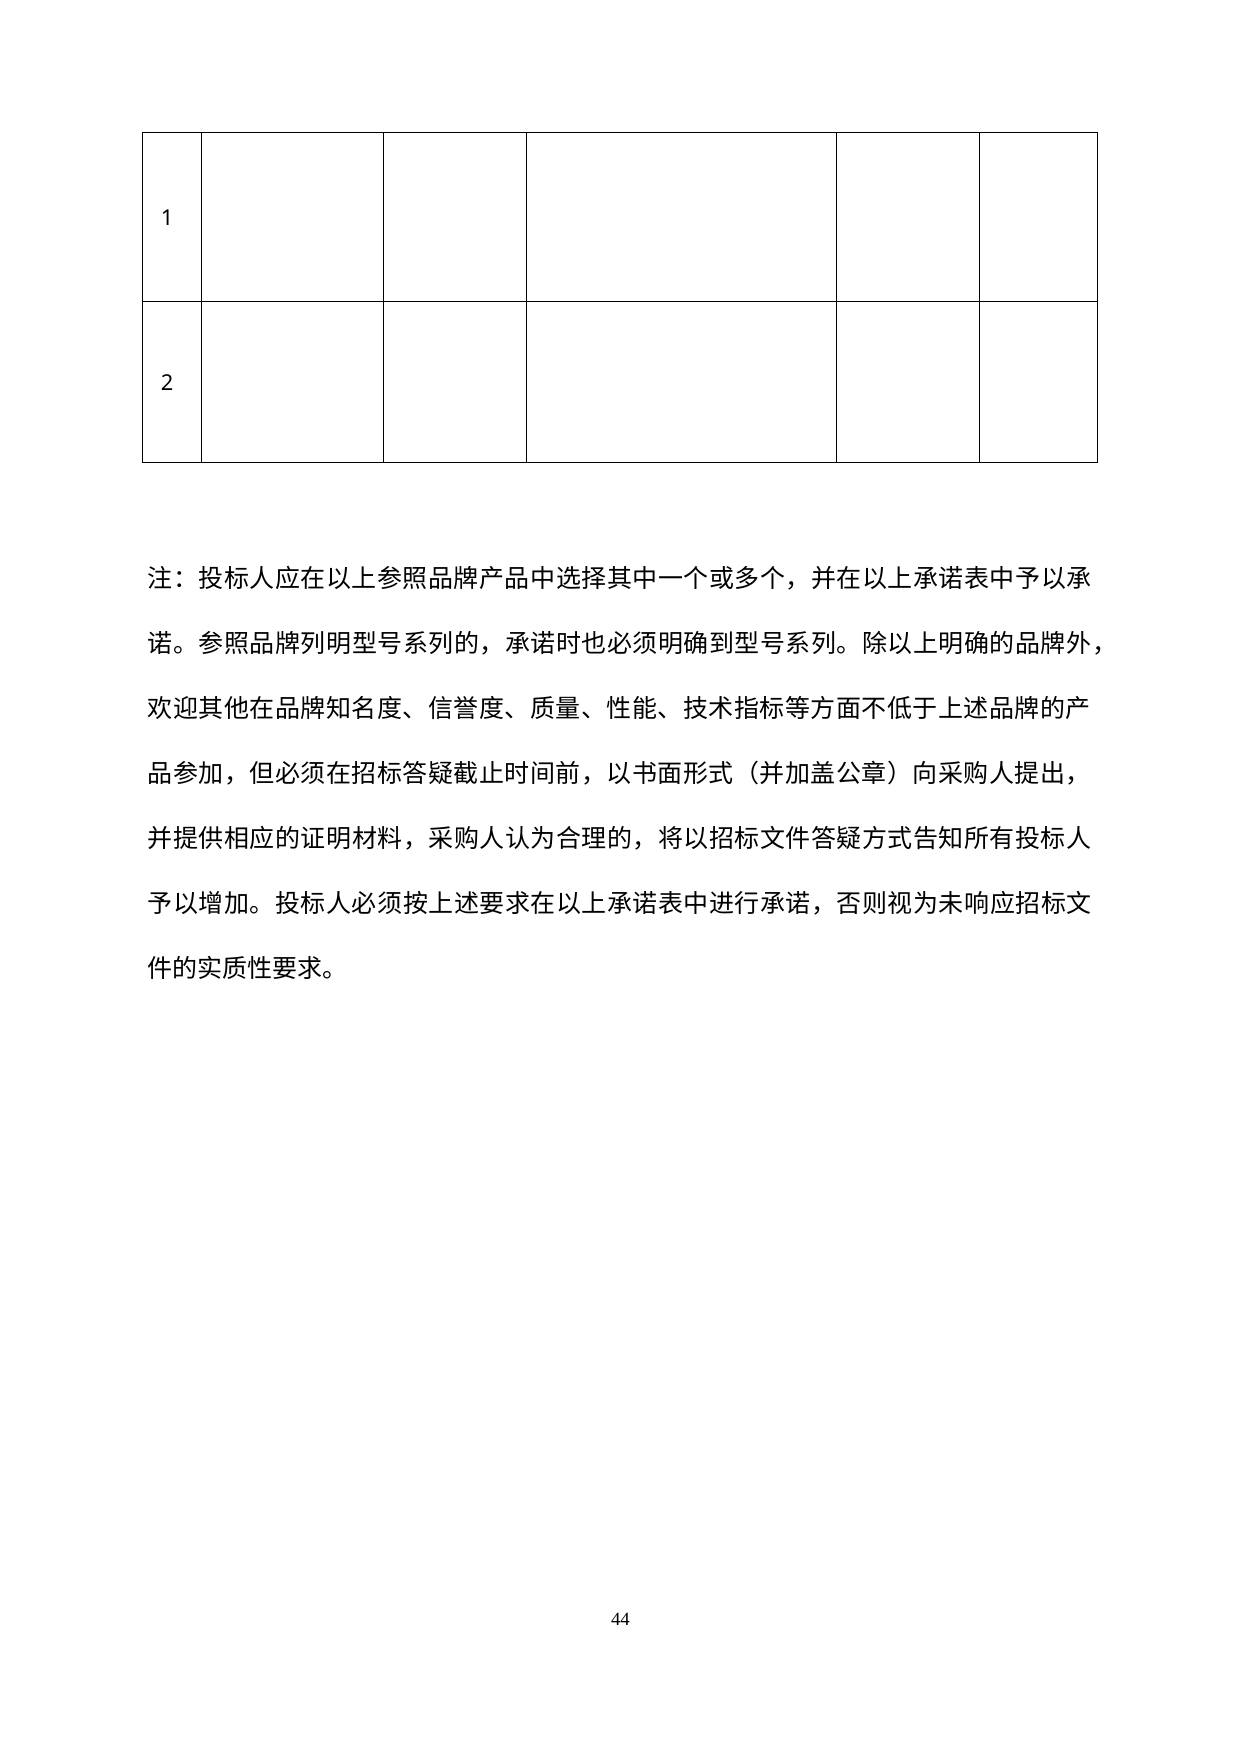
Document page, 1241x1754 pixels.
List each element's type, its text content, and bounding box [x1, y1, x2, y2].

table_cell [202, 302, 383, 462]
table_cell 2 [143, 302, 201, 462]
table_cell [837, 302, 979, 462]
text 注：投标人应在以上参照品牌产品中选择其中一个或多个，并在以上承诺表中予以承诺。参照品牌列明型号系列的，承诺时也必须明确到型号系列。除以上明确的品牌外，欢迎其他在品牌知名度、信誉度、质量、性能、技术指标等方面不低于上述品牌的产品参加，但必须在招标答疑截止时间前，以书面形式（并加盖公章）向采购人提出，并提供相应的证明材料，采购人认为合理的，将以招标文件答疑方式告知所有投标人予以增加。投标人必须按上述要求在以上承诺表中进行承诺，否则视为未响应招标文件的实质性要求。 [148, 544, 1092, 999]
table_cell [527, 133, 836, 301]
table_cell [980, 302, 1097, 462]
table_cell [837, 133, 979, 301]
table_cell [384, 302, 526, 462]
table_cell [527, 302, 836, 462]
table_cell [980, 133, 1097, 301]
table_cell [384, 133, 526, 301]
table_cell [202, 133, 383, 301]
table_cell 1 [143, 133, 201, 301]
